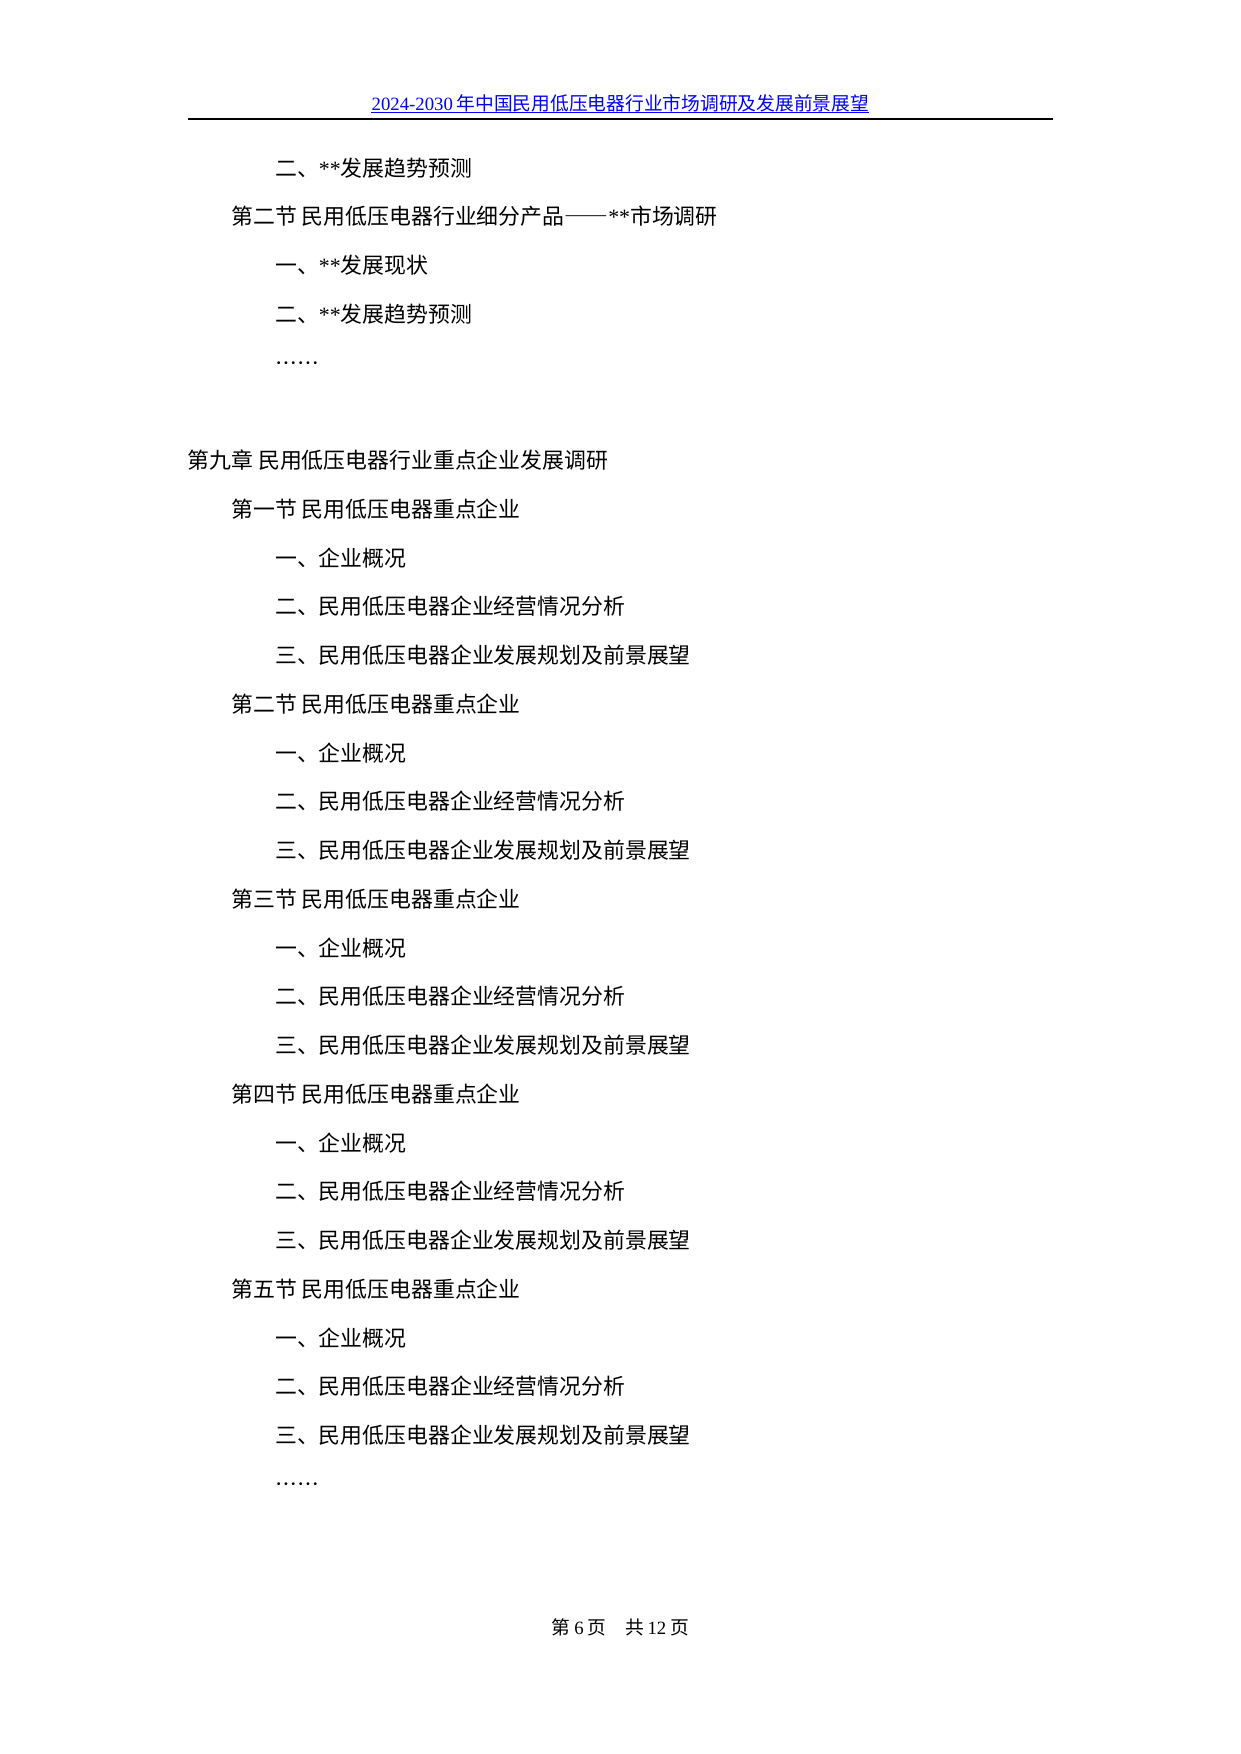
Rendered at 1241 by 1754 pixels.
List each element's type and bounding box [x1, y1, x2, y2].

text [187, 150, 1053, 1499]
